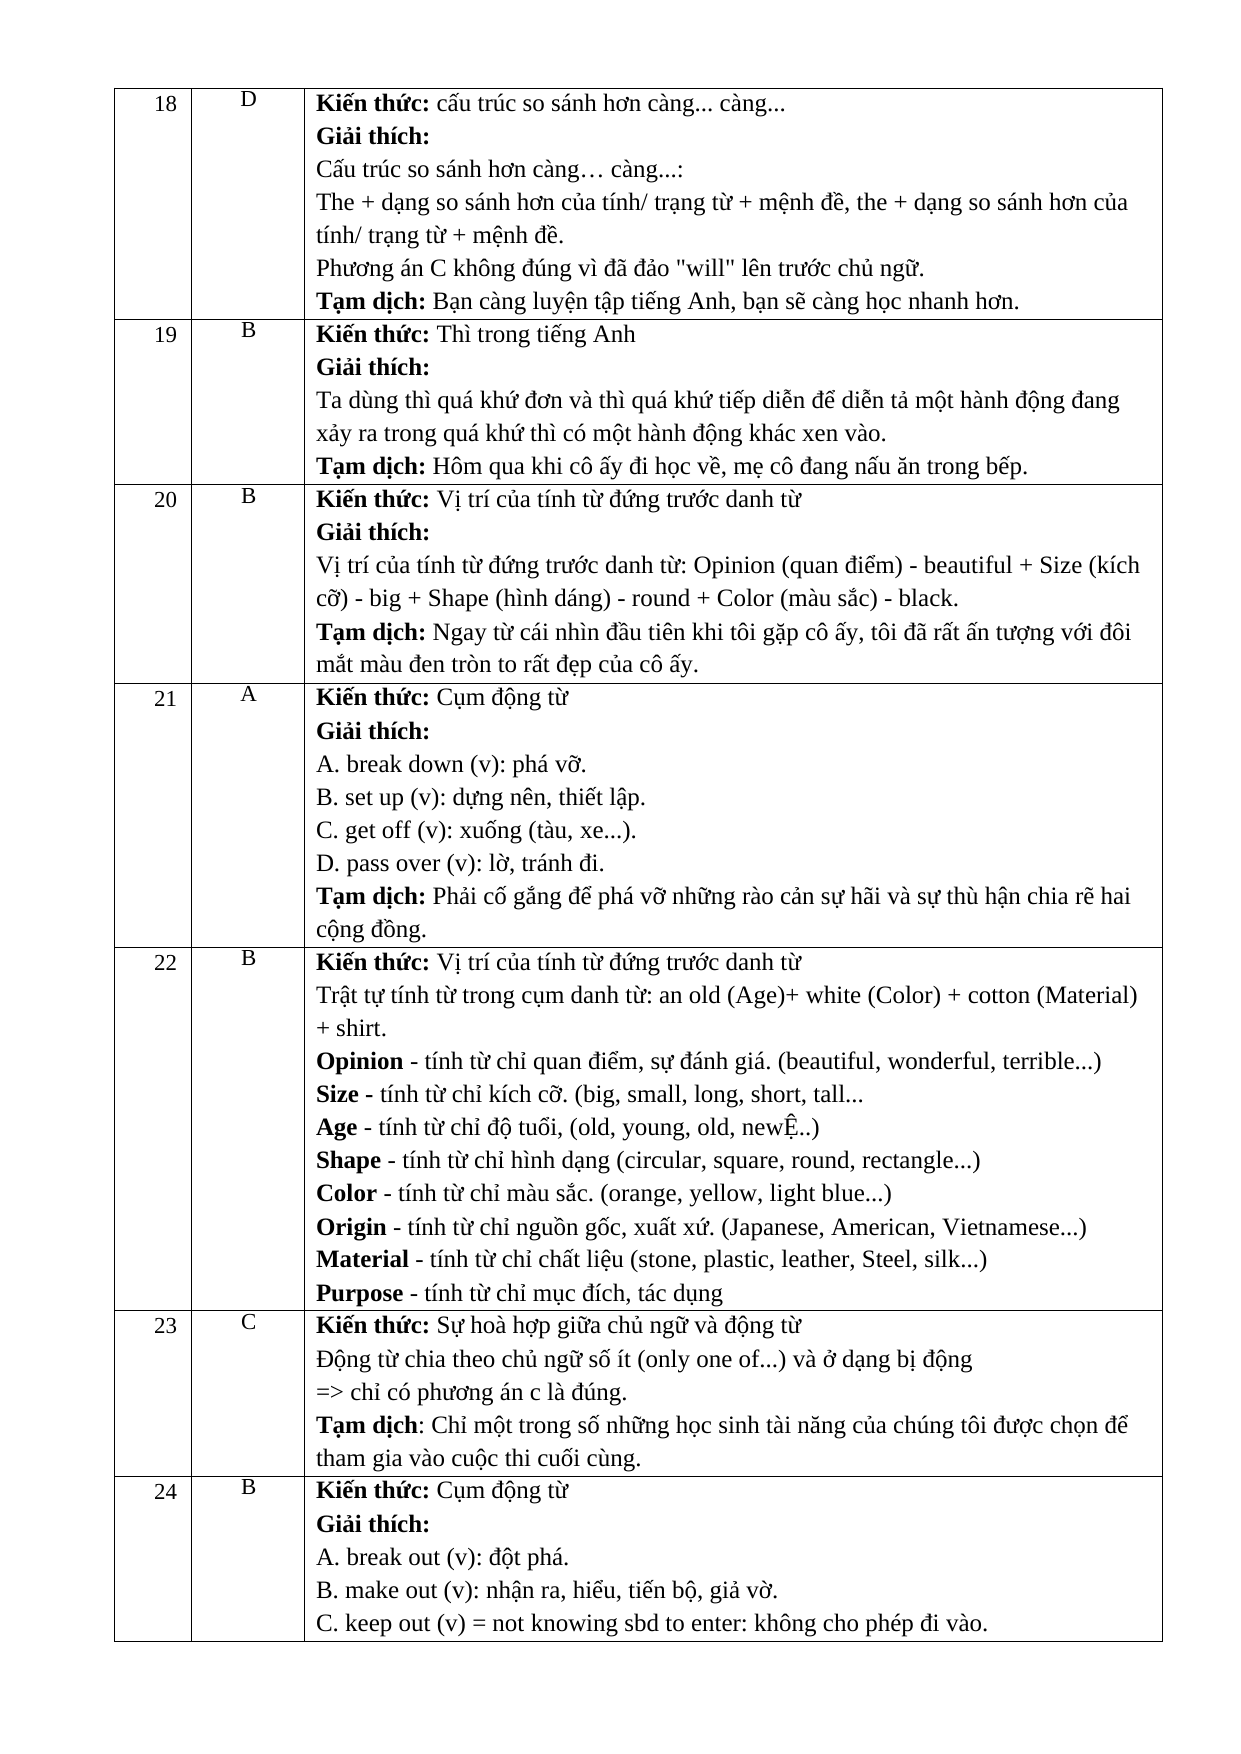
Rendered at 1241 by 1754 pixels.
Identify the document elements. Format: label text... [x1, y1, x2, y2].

table_cell A [192, 684, 304, 947]
table_cell 20 [115, 485, 191, 682]
table_cell Kiến thức: Vị trí của tính từ đứng trước danh từ Trật tự tính từ trong cụm danh từ: an old (Age)+ white (Color) + cotton (Material) + shirt. Opinion - tính từ chỉ quan điểm, sự đánh giá. (beautiful, wonderful, terrible...) Size - tính từ chỉ kích cỡ. (big, small, long, short, tall... Age - tính từ chỉ độ tuổi, (old, young, old, newỆ..) Shape - tính từ chỉ hình dạng (circular, square, round, rectangle...) Color - tính từ chỉ màu sắc. (orange, yellow, light blue...) Origin - tính từ chỉ nguồn gốc, xuất xứ. (Japanese, American, Vietnamese...) Material - tính từ chỉ chất liệu (stone, plastic, leather, Steel, silk...) Purpose - tính từ chỉ mục đích, tác dụng [305, 948, 1162, 1310]
table_cell Kiến thức: Vị trí của tính từ đứng trước danh từ Giải thích: Vị trí của tính từ đứng trước danh từ: Opinion (quan điểm) - beautiful + Size (kích cỡ) - big + Shape (hình dáng) - round + Color (màu sắc) - black. Tạm dịch: Ngay từ cái nhìn đầu tiên khi tôi gặp cô ấy, tôi đã rất ấn tượng với đôi mắt màu đen tròn to rất đẹp của cô ấy. [305, 485, 1162, 682]
table_cell B [192, 948, 304, 1310]
table_cell B [192, 1477, 304, 1641]
table_cell Kiến thức: Cụm động từ Giải thích: break down (v): phá vỡ. set up (v): dựng nên, thiết lập. get off (v): xuống (tàu, xe...). pass over (v): lờ, tránh đi. Tạm dịch: Phải cố gắng để phá vỡ những rào cản sự hãi và sự thù hận chia rẽ hai cộng đồng. [305, 684, 1162, 947]
table_cell Kiến thức: Cụm động từ Giải thích: break out (v): đột phá. make out (v): nhận ra, hiểu, tiến bộ, giả vờ. keep out (v) = not knowing sbd to enter: không cho phép đi vào. [305, 1477, 1162, 1641]
table_cell B [192, 485, 304, 682]
table_cell 21 [115, 684, 191, 947]
table_header Kiến thức: cấu trúc so sánh hơn càng... càng... Giải thích: Cấu trúc so sánh hơn càng… càng...: The + dạng so sánh hơn của tính/ trạng từ + mệnh đề, the + dạng so sánh hơn của tính/ trạng từ + mệnh đề. Phương án C không đúng vì đã đảo "will" lên trước chủ ngữ. Tạm dịch: Bạn càng luyện tập tiếng Anh, bạn sẽ càng học nhanh hơn. [305, 89, 1162, 319]
table_header 18 [115, 89, 191, 319]
table_cell 19 [115, 320, 191, 484]
table_cell 24 [115, 1477, 191, 1641]
table_cell 22 [115, 948, 191, 1310]
table_cell B [192, 320, 304, 484]
table_cell 23 [115, 1311, 191, 1476]
table_header D [192, 89, 304, 319]
table_cell Kiến thức: Thì trong tiếng Anh Giải thích: Ta dùng thì quá khứ đơn và thì quá khứ tiếp diễn để diễn tả một hành động đang xảy ra trong quá khứ thì có một hành động khác xen vào. Tạm dịch: Hôm qua khi cô ấy đi học về, mẹ cô đang nấu ăn trong bếp. [305, 320, 1162, 484]
table_cell Kiến thức: Sự hoà hợp giữa chủ ngữ và động từ Động từ chia theo chủ ngữ số ít (only one of...) và ở dạng bị động => chỉ có phương án c là đúng. Tạm dịch: Chỉ một trong số những học sinh tài năng của chúng tôi được chọn để tham gia vào cuộc thi cuối cùng. [305, 1311, 1162, 1476]
table_cell C [192, 1311, 304, 1476]
